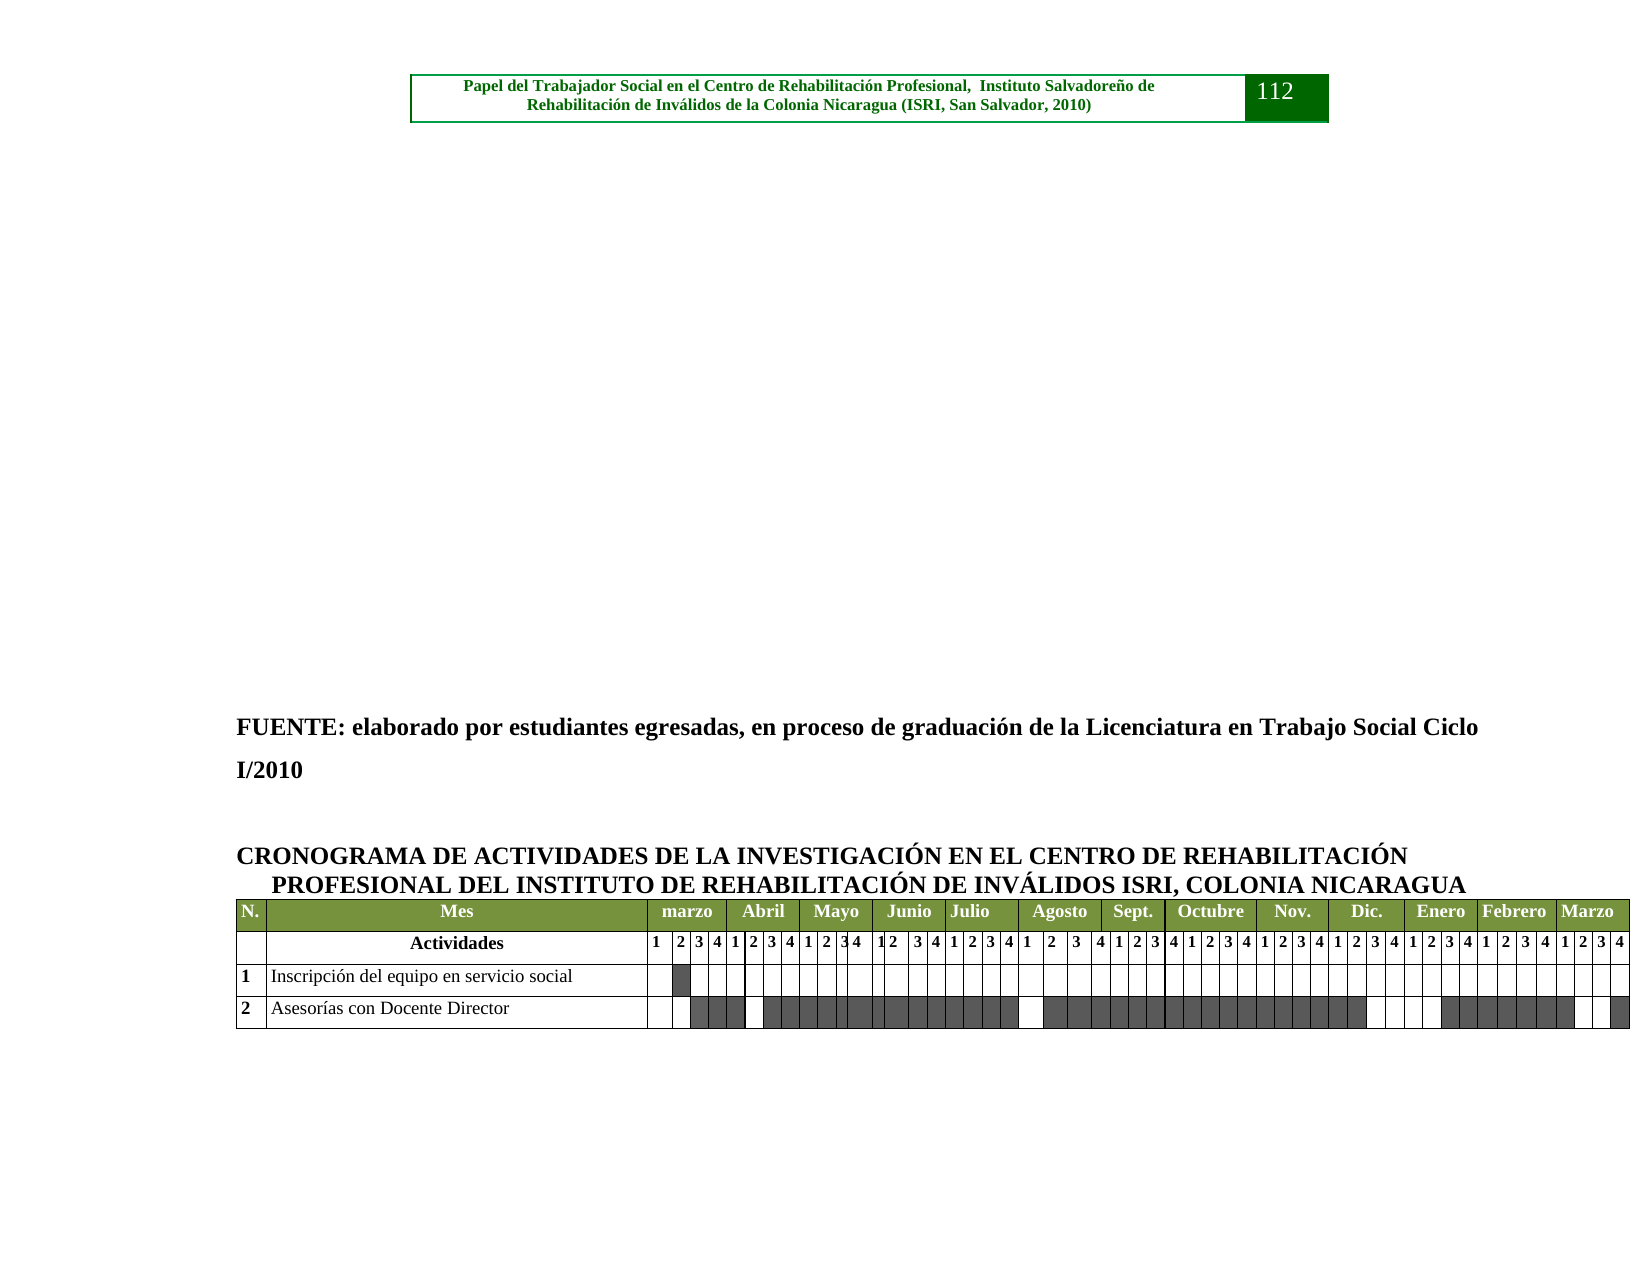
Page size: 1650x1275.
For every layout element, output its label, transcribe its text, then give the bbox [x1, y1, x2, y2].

table_cell [1092, 965, 1110, 996]
table_cell [983, 997, 1000, 1028]
table_cell 4 [1537, 932, 1556, 963]
table_header N. [237, 900, 266, 931]
table_cell [1575, 997, 1592, 1028]
table_cell 3 [691, 932, 708, 963]
table_cell [764, 965, 781, 996]
table_cell Asesorías con Docente Director [267, 997, 647, 1028]
table_cell [1348, 965, 1366, 996]
table_cell 2 [1129, 932, 1146, 963]
table_cell [1423, 997, 1441, 1028]
table_cell 3 [1147, 932, 1164, 963]
table_cell [1311, 965, 1328, 996]
table_cell [1068, 997, 1091, 1028]
table_cell [1478, 965, 1497, 996]
table_cell [237, 932, 266, 963]
table_cell [1044, 965, 1067, 996]
table_cell 3 [1220, 932, 1237, 963]
table_cell [746, 965, 763, 996]
table_cell [873, 997, 884, 1028]
text PROFESIONAL DEL INSTITUTO DE REHABILITACIÓN DE INVÁLIDOS ISRI, COLONIA NICARAGUA [236, 870, 1502, 899]
table_cell 3 [1293, 932, 1310, 963]
table_cell [648, 997, 672, 1028]
table_cell [818, 997, 836, 1028]
table_cell [648, 965, 672, 996]
table_cell [1275, 997, 1292, 1028]
table_cell 2 [1044, 932, 1067, 963]
table_cell [1367, 965, 1385, 996]
table_cell [1405, 965, 1422, 996]
table_cell [909, 997, 927, 1028]
table_cell [1111, 997, 1128, 1028]
table_cell 3 [983, 932, 1000, 963]
table_cell 2 [1202, 932, 1219, 963]
table_cell [1311, 997, 1328, 1028]
table_cell [782, 997, 799, 1028]
table_cell [983, 965, 1000, 996]
table_cell [885, 965, 908, 996]
table_cell [1557, 965, 1574, 996]
table_cell [946, 997, 963, 1028]
table_cell [1166, 965, 1183, 996]
table_cell [1593, 965, 1610, 996]
table_cell [1405, 997, 1422, 1028]
table_cell [1202, 965, 1219, 996]
table_cell [764, 997, 781, 1028]
table_header Nov. [1257, 900, 1328, 931]
table_cell [1257, 965, 1274, 996]
table_cell 2 [237, 997, 266, 1028]
table_cell [1537, 997, 1556, 1028]
table_cell [1557, 997, 1574, 1028]
table_cell 4 [1001, 932, 1018, 963]
table_cell [709, 997, 726, 1028]
table_cell [1129, 965, 1146, 996]
table_cell [709, 965, 726, 996]
table_cell 4 [782, 932, 799, 963]
table_cell 2 [885, 932, 908, 963]
table_cell [1111, 965, 1128, 996]
table_cell Inscripción del equipo en servicio social [267, 965, 647, 996]
table_cell [1460, 997, 1477, 1028]
table_cell [1593, 997, 1610, 1028]
table_cell 1 [1111, 932, 1128, 963]
table_header Mes [267, 900, 647, 931]
table_cell 4 [1611, 932, 1629, 963]
table_cell [1275, 965, 1292, 996]
table_cell [1517, 965, 1536, 996]
table_header marzo [648, 900, 726, 931]
table_header Febrero [1478, 900, 1556, 931]
table_cell [1001, 965, 1018, 996]
table_cell 2 [1275, 932, 1292, 963]
table_cell [1517, 997, 1536, 1028]
table_cell [1019, 997, 1043, 1028]
table_cell [673, 965, 690, 996]
table_cell [1537, 965, 1556, 996]
table_cell 1 [1405, 932, 1422, 963]
table_cell [1001, 997, 1018, 1028]
table_cell 4 [1092, 932, 1110, 963]
table_cell [1220, 997, 1237, 1028]
table_cell 2 [1423, 932, 1441, 963]
table_cell [1238, 965, 1256, 996]
table_cell [837, 997, 847, 1028]
table_cell 1 [648, 932, 672, 963]
table_cell 1 [946, 932, 963, 963]
table_cell 2 [1348, 932, 1366, 963]
table_cell 1 [1184, 932, 1201, 963]
table_cell 1 [727, 932, 744, 963]
table_cell [727, 965, 744, 996]
table_cell [964, 965, 982, 996]
table_header Junio [873, 900, 945, 931]
text FUENTE: elaborado por estudiantes egresadas, en proceso de graduación de la Licenciatura en Trabajo Social Ciclo I/2010 [236, 712, 1502, 784]
table_cell 2 [746, 932, 763, 963]
table_header Julio [946, 900, 1018, 931]
table_cell [848, 997, 872, 1028]
table_cell [1329, 965, 1347, 996]
table_cell [1147, 997, 1164, 1028]
table_cell 2 [673, 932, 690, 963]
table_cell 2 [964, 932, 982, 963]
table_cell 4 [1166, 932, 1183, 963]
table_cell [1184, 997, 1201, 1028]
table_cell 3 [909, 932, 927, 963]
table_cell [1498, 997, 1516, 1028]
table_header Marzo [1557, 900, 1629, 931]
table_cell 1 [237, 965, 266, 996]
table_cell [1166, 997, 1183, 1028]
table_cell [1498, 965, 1516, 996]
table_cell 1 [1257, 932, 1274, 963]
table_cell [1129, 997, 1146, 1028]
table_cell [909, 965, 927, 996]
table_cell 4 [1238, 932, 1256, 963]
table_cell 4 [1460, 932, 1477, 963]
table_cell 3 [1367, 932, 1385, 963]
table_cell [1460, 965, 1477, 996]
table_cell 4 [1386, 932, 1404, 963]
table_cell [1092, 997, 1110, 1028]
table_cell [1348, 997, 1366, 1028]
table_cell [928, 965, 945, 996]
table_cell [848, 965, 872, 996]
table_cell [1068, 965, 1091, 996]
table_cell [1386, 997, 1404, 1028]
table_cell [1442, 997, 1459, 1028]
table_cell [1220, 965, 1237, 996]
table_cell [1442, 965, 1459, 996]
text CRONOGRAMA DE ACTIVIDADES DE LA INVESTIGACIÓN EN EL CENTRO DE REHABILITACIÓN [236, 841, 1502, 870]
table_cell 2 [1575, 932, 1592, 963]
table_cell [673, 997, 690, 1028]
table_cell [782, 965, 799, 996]
table_cell [1367, 997, 1385, 1028]
table_header Mayo [800, 900, 872, 931]
table_header Dic. [1329, 900, 1404, 931]
table_cell 4 [848, 932, 872, 963]
table_cell 3 [1068, 932, 1091, 963]
table_cell 3 [1517, 932, 1536, 963]
table_cell [1202, 997, 1219, 1028]
table_header Abril [727, 900, 799, 931]
table_cell [691, 997, 708, 1028]
table_cell [1019, 965, 1043, 996]
table_cell [837, 965, 847, 996]
table_header Sept. [1102, 900, 1164, 931]
table_cell [691, 965, 708, 996]
table_cell [1611, 965, 1629, 996]
table_header Enero [1405, 900, 1477, 931]
table_cell [818, 965, 836, 996]
table_cell Actividades [267, 932, 647, 963]
table_cell 1 [1019, 932, 1043, 963]
table_cell [928, 997, 945, 1028]
table_cell 3 [764, 932, 781, 963]
table_cell 1 [1329, 932, 1347, 963]
table_cell 1 [1478, 932, 1497, 963]
table_cell 1 [1557, 932, 1574, 963]
table_cell 4 [928, 932, 945, 963]
table_cell [746, 997, 763, 1028]
table_cell 4 [1311, 932, 1328, 963]
table_cell [1575, 965, 1592, 996]
table_cell [1184, 965, 1201, 996]
table_cell [946, 965, 963, 996]
table_cell 3 [1442, 932, 1459, 963]
table_cell [885, 997, 908, 1028]
table_cell [1478, 997, 1497, 1028]
table_cell [1147, 965, 1164, 996]
table_cell [1293, 997, 1310, 1028]
table_cell [1611, 997, 1629, 1028]
table_cell [800, 965, 817, 996]
table_cell [1423, 965, 1441, 996]
table_cell [964, 997, 982, 1028]
table_cell 1 [800, 932, 817, 963]
table_cell [1238, 997, 1256, 1028]
table_cell [1257, 997, 1274, 1028]
table_cell 4 [709, 932, 726, 963]
table_header Agosto [1019, 900, 1101, 931]
table_cell 2 [818, 932, 836, 963]
table_cell [800, 997, 817, 1028]
table_cell [1386, 965, 1404, 996]
table_cell [1329, 997, 1347, 1028]
table_header Octubre [1166, 900, 1256, 931]
table_cell [1044, 997, 1067, 1028]
table_cell [727, 997, 744, 1028]
table_cell [1293, 965, 1310, 996]
table_cell 2 [1498, 932, 1516, 963]
table_cell [873, 965, 884, 996]
table_cell 3 [1593, 932, 1610, 963]
